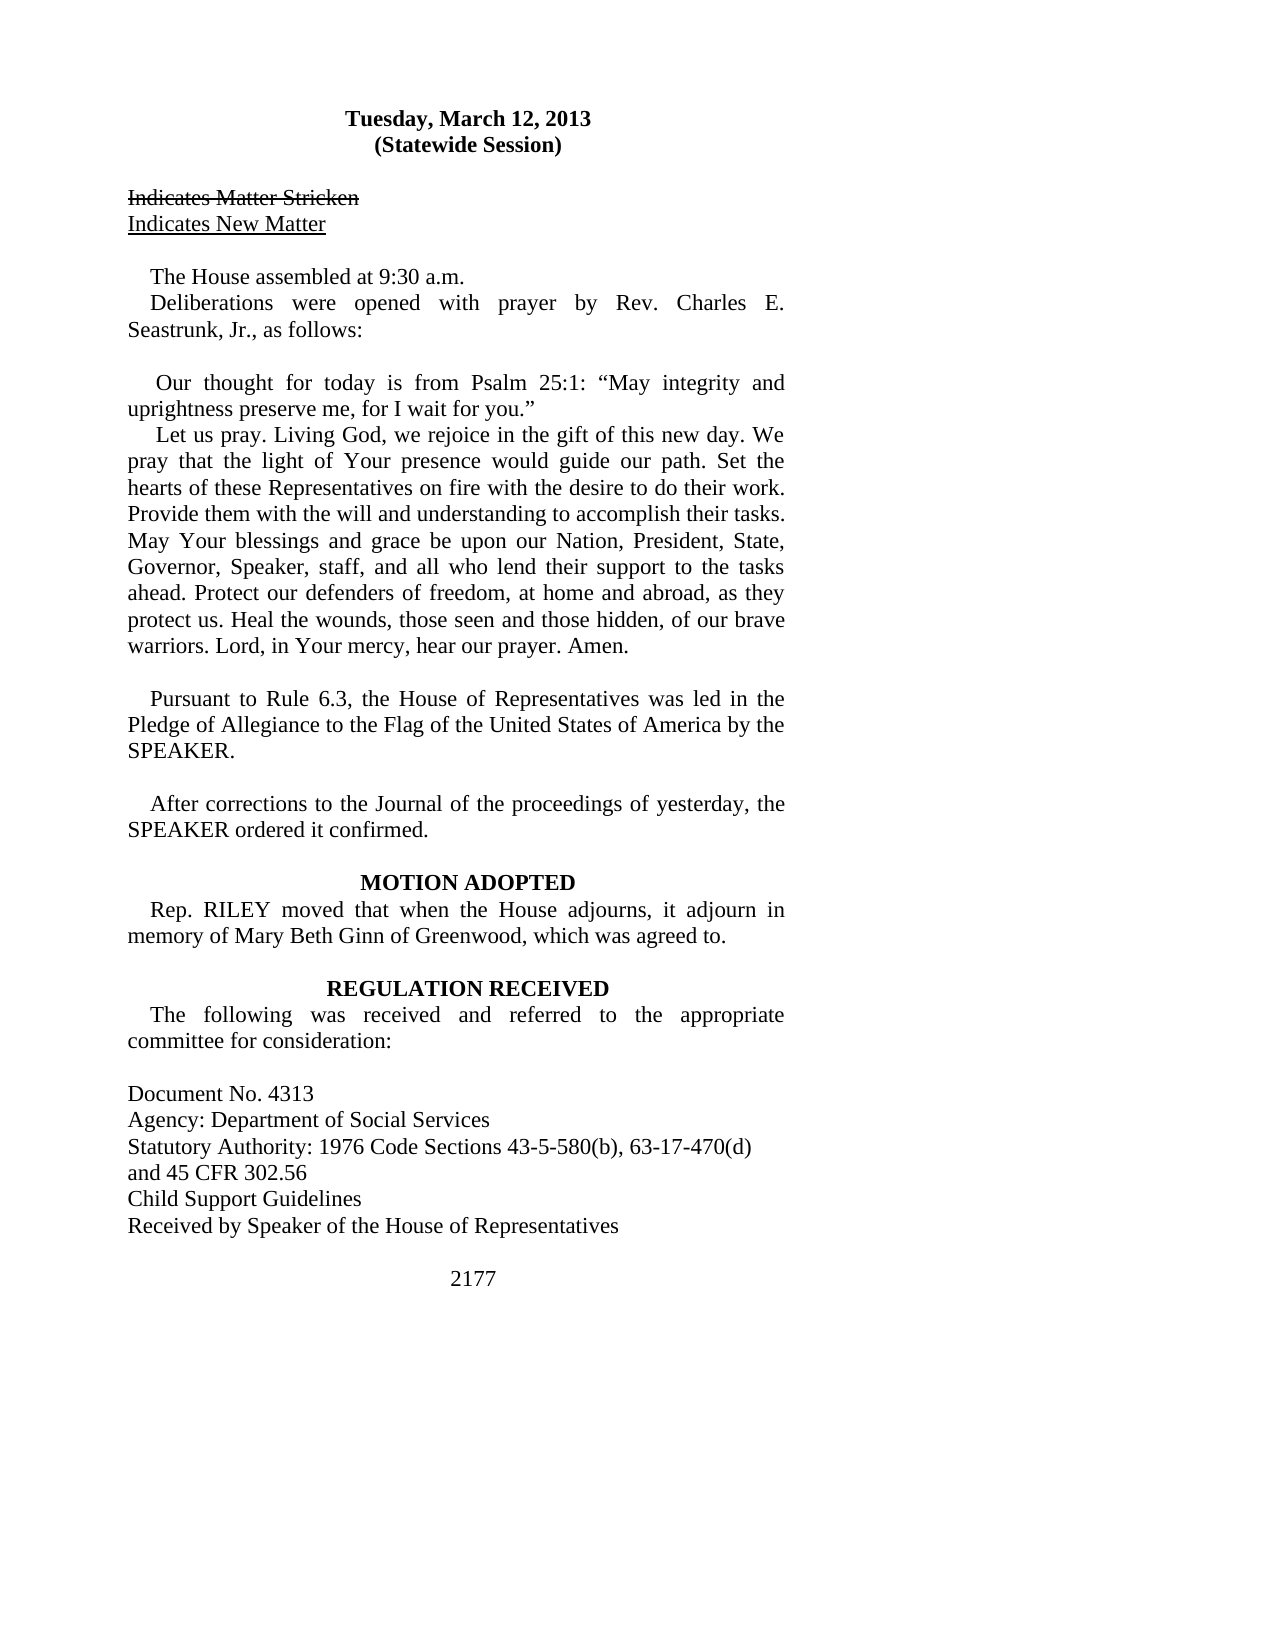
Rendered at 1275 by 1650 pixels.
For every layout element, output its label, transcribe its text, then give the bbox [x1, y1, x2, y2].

text Pursuant to Rule 6.3, the House of Representatives was led in the Pledge of Allegiance to the Flag of the United States of America by the SPEAKER. [127, 685, 786, 764]
text After corrections to the Journal of the proceedings of yesterday, the SPEAKER ordered it confirmed. [127, 790, 786, 843]
text Agency: Department of Social Services [127, 1106, 786, 1133]
text Our thought for today is from Psalm 25:1: “May integrity and uprightness preserve me, for I wait for you.” [127, 368, 786, 421]
text Indicates Matter Stricken [127, 184, 786, 210]
text REGULATION RECEIVED [127, 975, 786, 1001]
text Let us pray. Living God, we rejoice in the gift of this new day. We pray that the light of Your presence would guide our path. Set the hearts of these Representatives on fire with the desire to do their work. Provide them with the will and understanding to accomplish their tasks. May Your blessings and grace be upon our Nation, President, State, Governor, Speaker, staff, and all who lend their support to the tasks ahead. Protect our defenders of freedom, at home and abroad, as they protect us. Heal the wounds, those seen and those hidden, of our brave warriors. Lord, in Your mercy, hear our prayer. Amen. [127, 421, 786, 658]
text Child Support Guidelines [127, 1186, 786, 1212]
text Rep. RILEY moved that when the House adjourns, it adjourn in memory of Mary Beth Ginn of Greenwood, which was agreed to. [127, 896, 786, 948]
text The following was received and referred to the appropriate committee for consideration: [127, 1001, 786, 1054]
text Indicates New Matter [127, 210, 786, 237]
text The House assembled at 9:30 a.m. [127, 263, 786, 289]
text Statutory Authority: 1976 Code Sections 43-5-580(b), 63-17-470(d) and 45 CFR 302.56 [127, 1133, 786, 1186]
text Received by Speaker of the House of Representatives [127, 1212, 786, 1238]
text Document No. 4313 [127, 1080, 786, 1106]
text Deliberations were opened with prayer by Rev. Charles E. Seastrunk, Jr., as follows: [127, 289, 786, 342]
text MOTION ADOPTED [127, 869, 786, 896]
